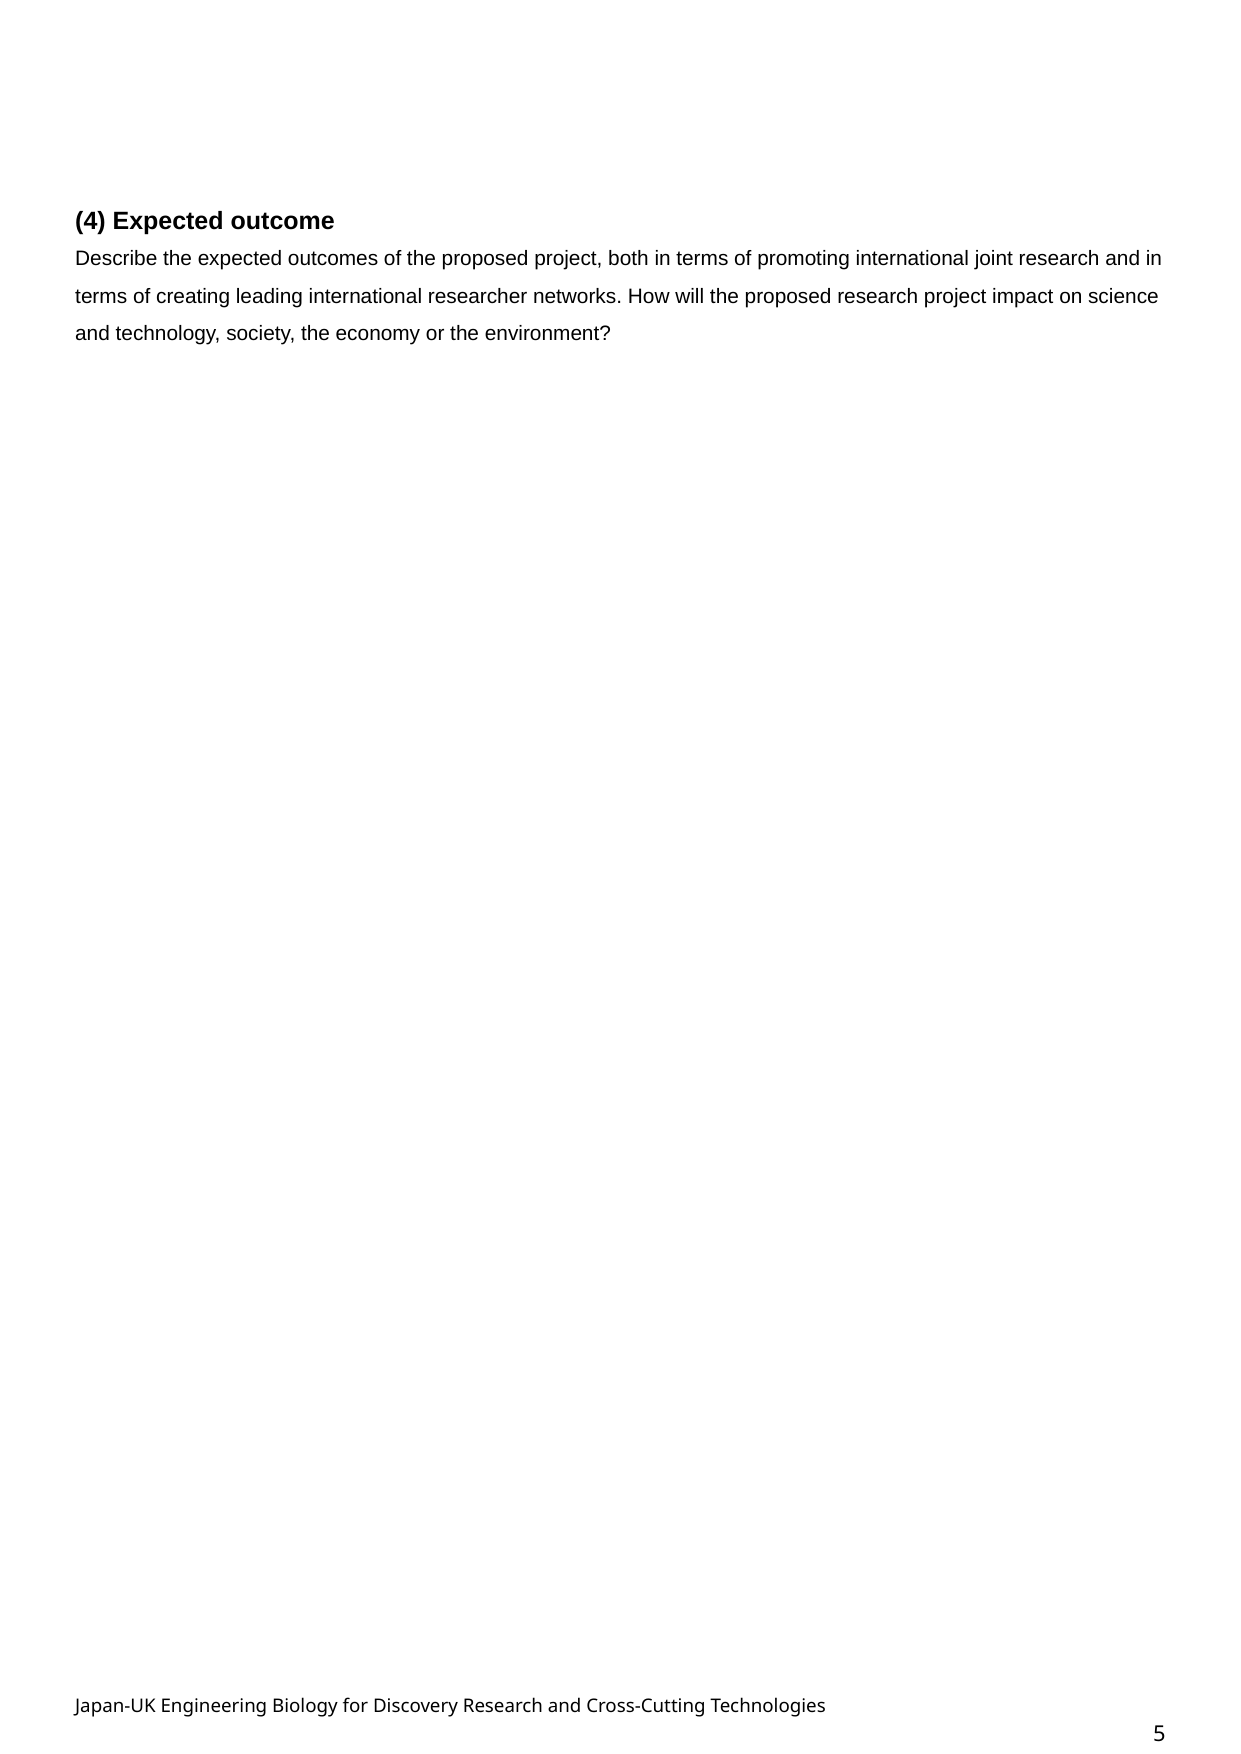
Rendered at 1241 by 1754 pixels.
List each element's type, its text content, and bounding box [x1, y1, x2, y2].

text Describe the expected outcomes of the proposed project, both in terms of promoting international joint research and in terms of creating leading international researcher networks. How will the proposed research project impact on science and technology, society, the economy or the environment? [75, 239, 1165, 352]
text (4) Expected outcome [75, 202, 1165, 239]
